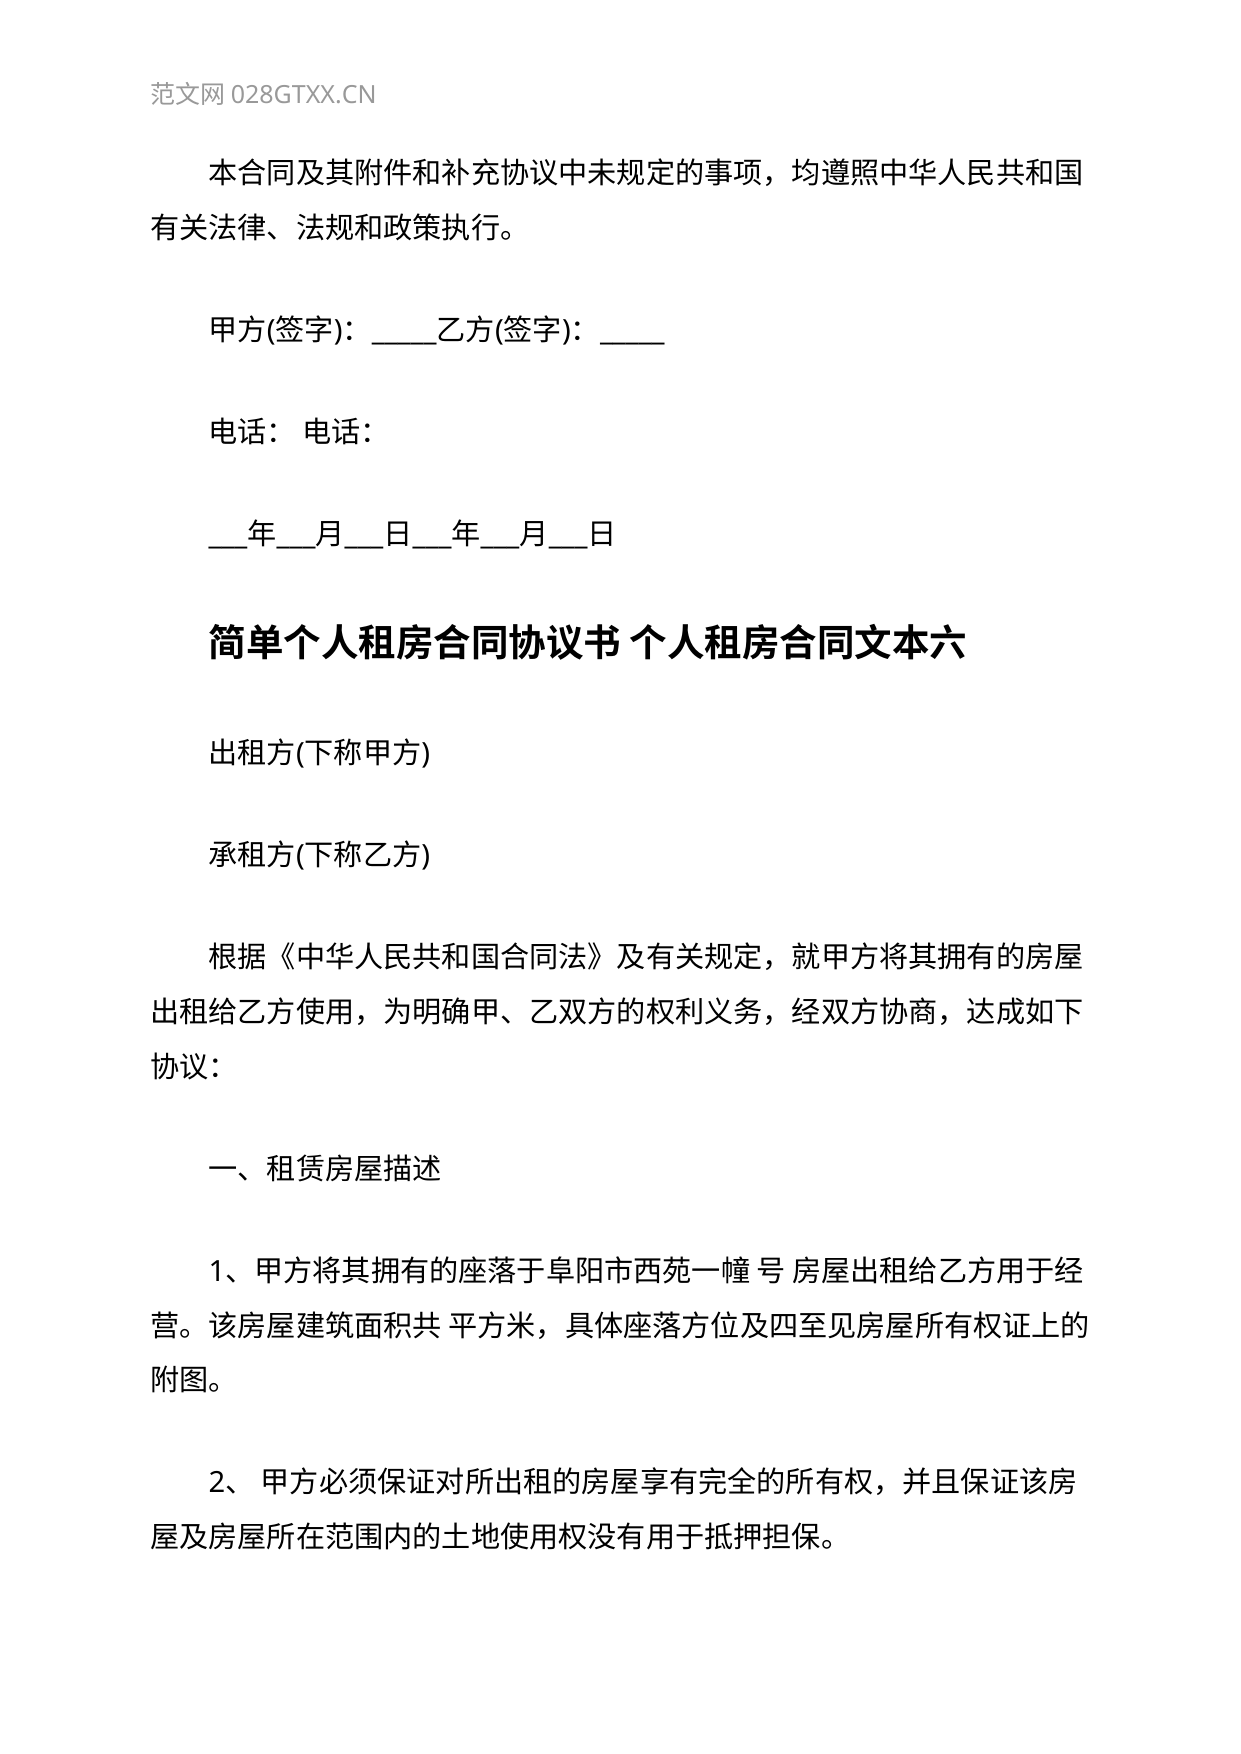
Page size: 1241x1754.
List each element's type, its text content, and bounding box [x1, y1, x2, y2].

text 甲方(签字)：_____乙方(签字)：_____ [150, 307, 1090, 349]
text 电话： 电话： [150, 409, 1090, 451]
text 简单个人租房合同协议书 个人租房合同文本六 [150, 612, 1090, 667]
text 根据《中华人民共和国合同法》及有关规定，就甲方将其拥有的房屋出租给乙方使用，为明确甲、乙双方的权利义务，经双方协商，达成如下协议： [150, 934, 1090, 1086]
text 出租方(下称甲方) [150, 730, 1090, 772]
text ___年___月___日___年___月___日 [150, 510, 1090, 553]
text 承租方(下称乙方) [150, 832, 1090, 874]
text 1、甲方将其拥有的座落于阜阳市西苑一幢 号 房屋出租给乙方用于经营。该房屋建筑面积共 平方米，具体座落方位及四至见房屋所有权证上的附图。 [150, 1247, 1090, 1399]
text 2、 甲方必须保证对所出租的房屋享有完全的所有权，并且保证该房屋及房屋所在范围内的土地使用权没有用于抵押担保。 [150, 1459, 1090, 1556]
text 一、租赁房屋描述 [150, 1145, 1090, 1188]
text 本合同及其附件和补充协议中未规定的事项，均遵照中华人民共和国有关法律、法规和政策执行。 [150, 150, 1090, 247]
